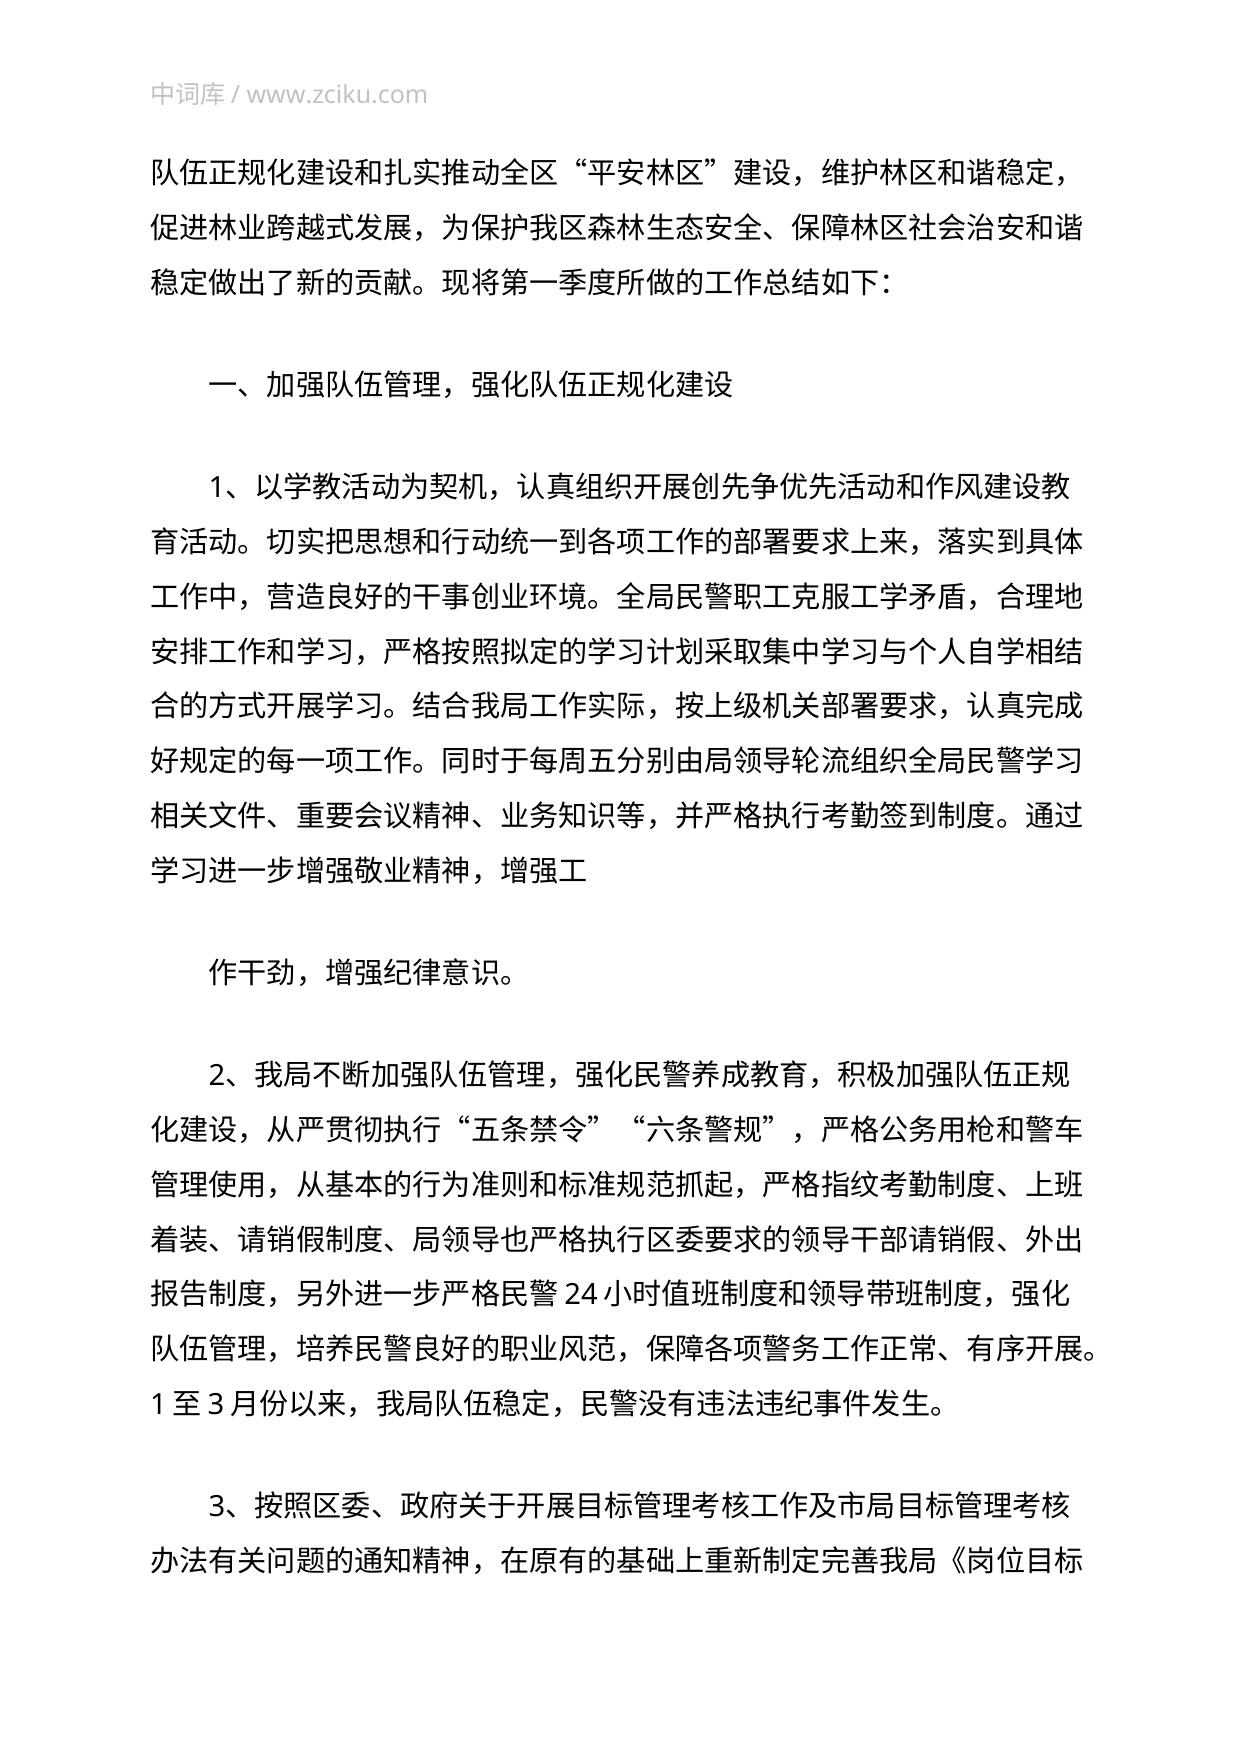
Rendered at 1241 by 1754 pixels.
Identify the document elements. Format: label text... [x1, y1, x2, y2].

text 2、我局不断加强队伍管理，强化民警养成教育，积极加强队伍正规化建设，从严贯彻执行“五条禁令”“六条警规”，严格公务用枪和警车管理使用，从基本的行为准则和标准规范抓起，严格指纹考勤制度、上班着装、请销假制度、局领导也严格执行区委要求的领导干部请销假、外出报告制度，另外进一步严格民警24小时值班制度和领导带班制度，强化队伍管理，培养民警良好的职业风范，保障各项警务工作正常、有序开展。1至3月份以来，我局队伍稳定，民警没有违法违纪事件发生。 [150, 1051, 1090, 1423]
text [150, 150, 1090, 302]
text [150, 1483, 1090, 1580]
text 一、加强队伍管理，强化队伍正规化建设 [150, 362, 1090, 404]
text 作干劲，增强纪律意识。 [150, 949, 1090, 992]
text 1、以学教活动为契机，认真组织开展创先争优先活动和作风建设教育活动。切实把思想和行动统一到各项工作的部署要求上来，落实到具体工作中，营造良好的干事创业环境。全局民警职工克服工学矛盾，合理地安排工作和学习，严格按照拟定的学习计划采取集中学习与个人自学相结合的方式开展学习。结合我局工作实际，按上级机关部署要求，认真完成好规定的每一项工作。同时于每周五分别由局领导轮流组织全局民警学习相关文件、重要会议精神、业务知识等，并严格执行考勤签到制度。通过学习进一步增强敬业精神，增强工 [150, 463, 1090, 890]
